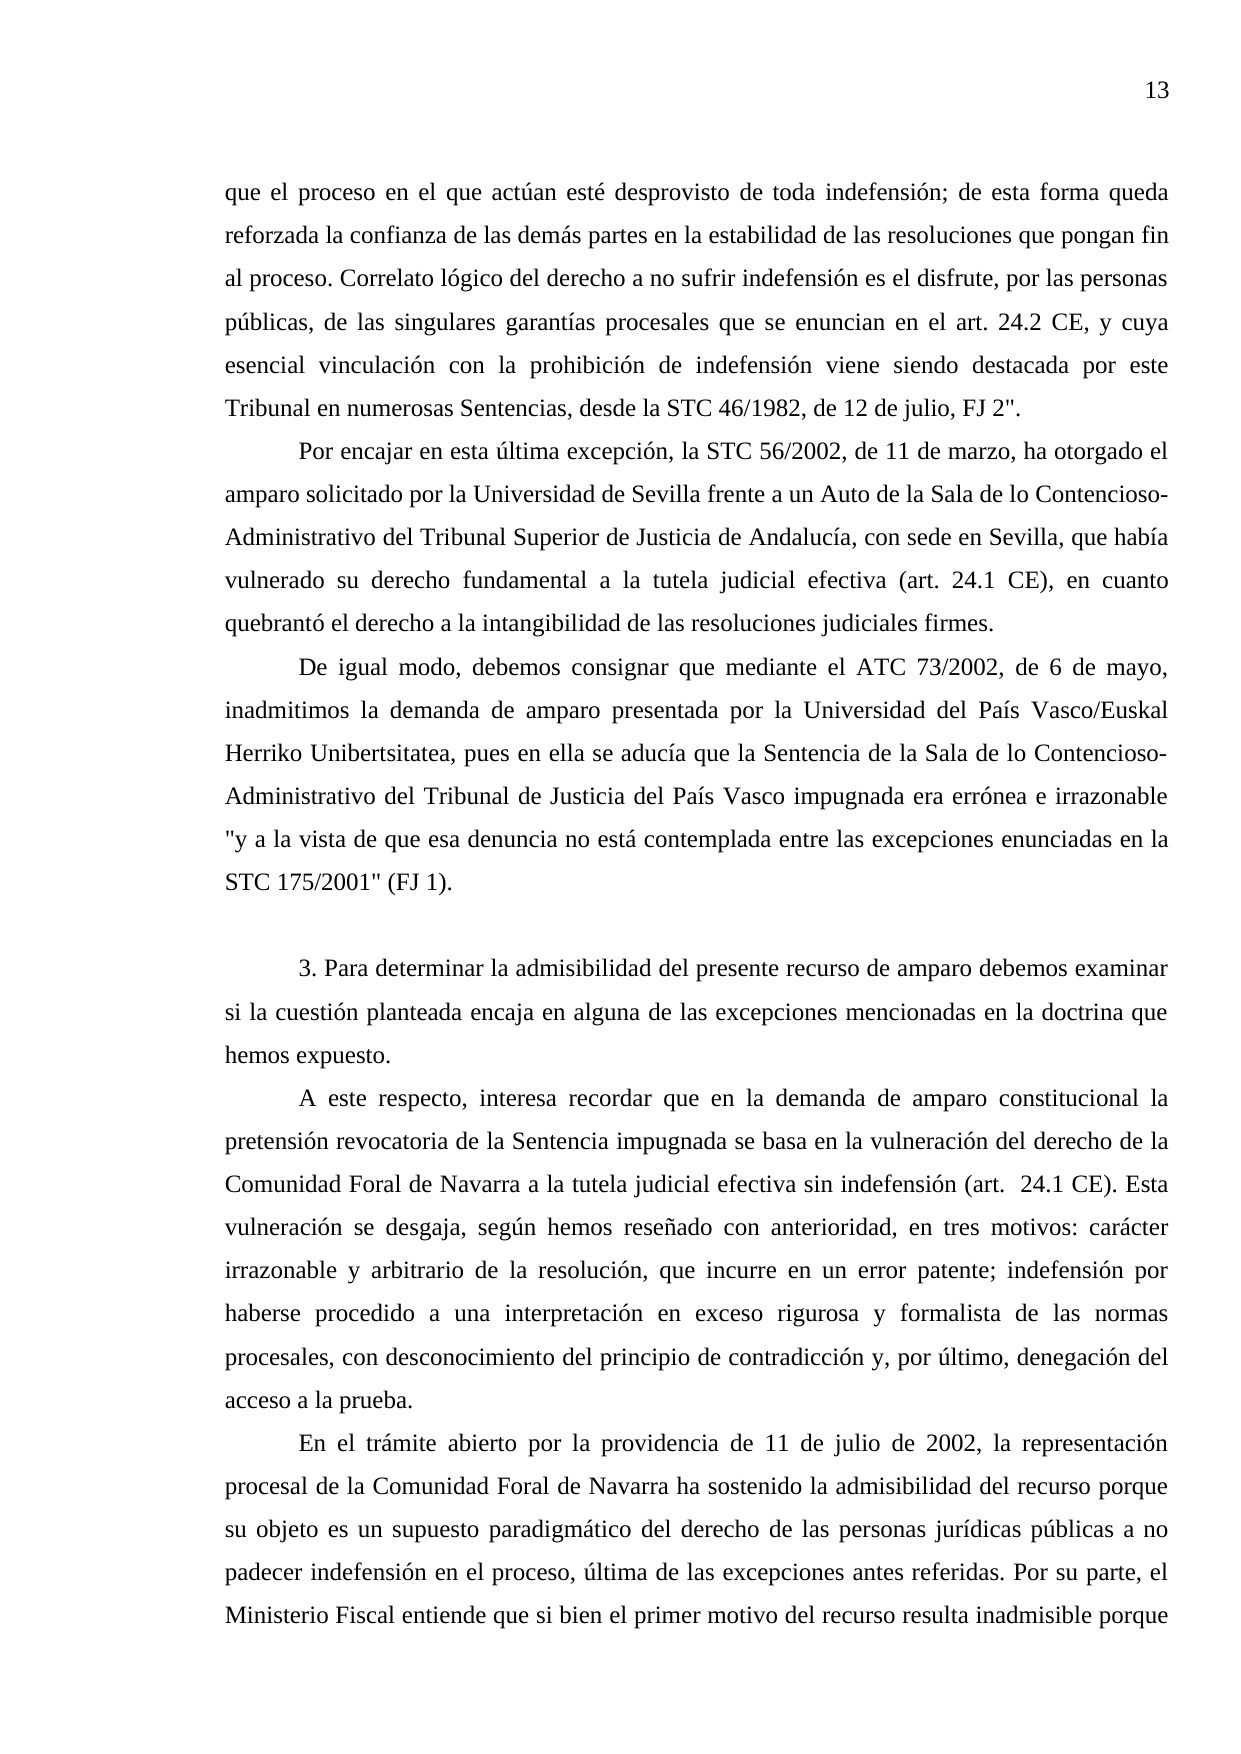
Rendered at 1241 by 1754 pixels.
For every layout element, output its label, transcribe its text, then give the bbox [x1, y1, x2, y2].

text De igual modo, debemos consignar que mediante el ATC 73/2002, de 6 de mayo, inadmitimos la demanda de amparo presentada por la Universidad del País Vasco/Euskal Herriko Unibertsitatea, pues en ella se aducía que la Sentencia de la Sala de lo Contencioso-Administrativo del Tribunal de Justicia del País Vasco impugnada era errónea e irrazonable "y a la vista de que esa denuncia no está contemplada entre las excepciones enunciadas en la STC 175/2001" (FJ 1). [224, 652, 1169, 896]
text 3. Para determinar la admisibilidad del presente recurso de amparo debemos examinar si la cuestión planteada encaja en alguna de las excepciones mencionadas en la doctrina que hemos expuesto. [224, 953, 1169, 1068]
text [224, 1428, 1169, 1629]
text Por encajar en esta última excepción, la STC 56/2002, de 11 de marzo, ha otorgado el amparo solicitado por la Universidad de Sevilla frente a un Auto de la Sala de lo Contencioso-Administrativo del Tribunal Superior de Justicia de Andalucía, con sede en Sevilla, que había vulnerado su derecho fundamental a la tutela judicial efectiva (art. 24.1 CE), en cuanto quebrantó el derecho a la intangibilidad de las resoluciones judiciales firmes. [224, 436, 1169, 637]
text A este respecto, interesa recordar que en la demanda de amparo constitucional la pretensión revocatoria de la Sentencia impugnada se basa en la vulneración del derecho de la Comunidad Foral de Navarra a la tutela judicial efectiva sin indefensión (art. 24.1 CE). Esta vulneración se desgaja, según hemos reseñado con anterioridad, en tres motivos: carácter irrazonable y arbitrario de la resolución, que incurre en un error patente; indefensión por haberse procedido a una interpretación en exceso rigurosa y formalista de las normas procesales, con desconocimiento del principio de contradicción y, por último, denegación del acceso a la prueba. [224, 1083, 1169, 1413]
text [224, 177, 1169, 422]
